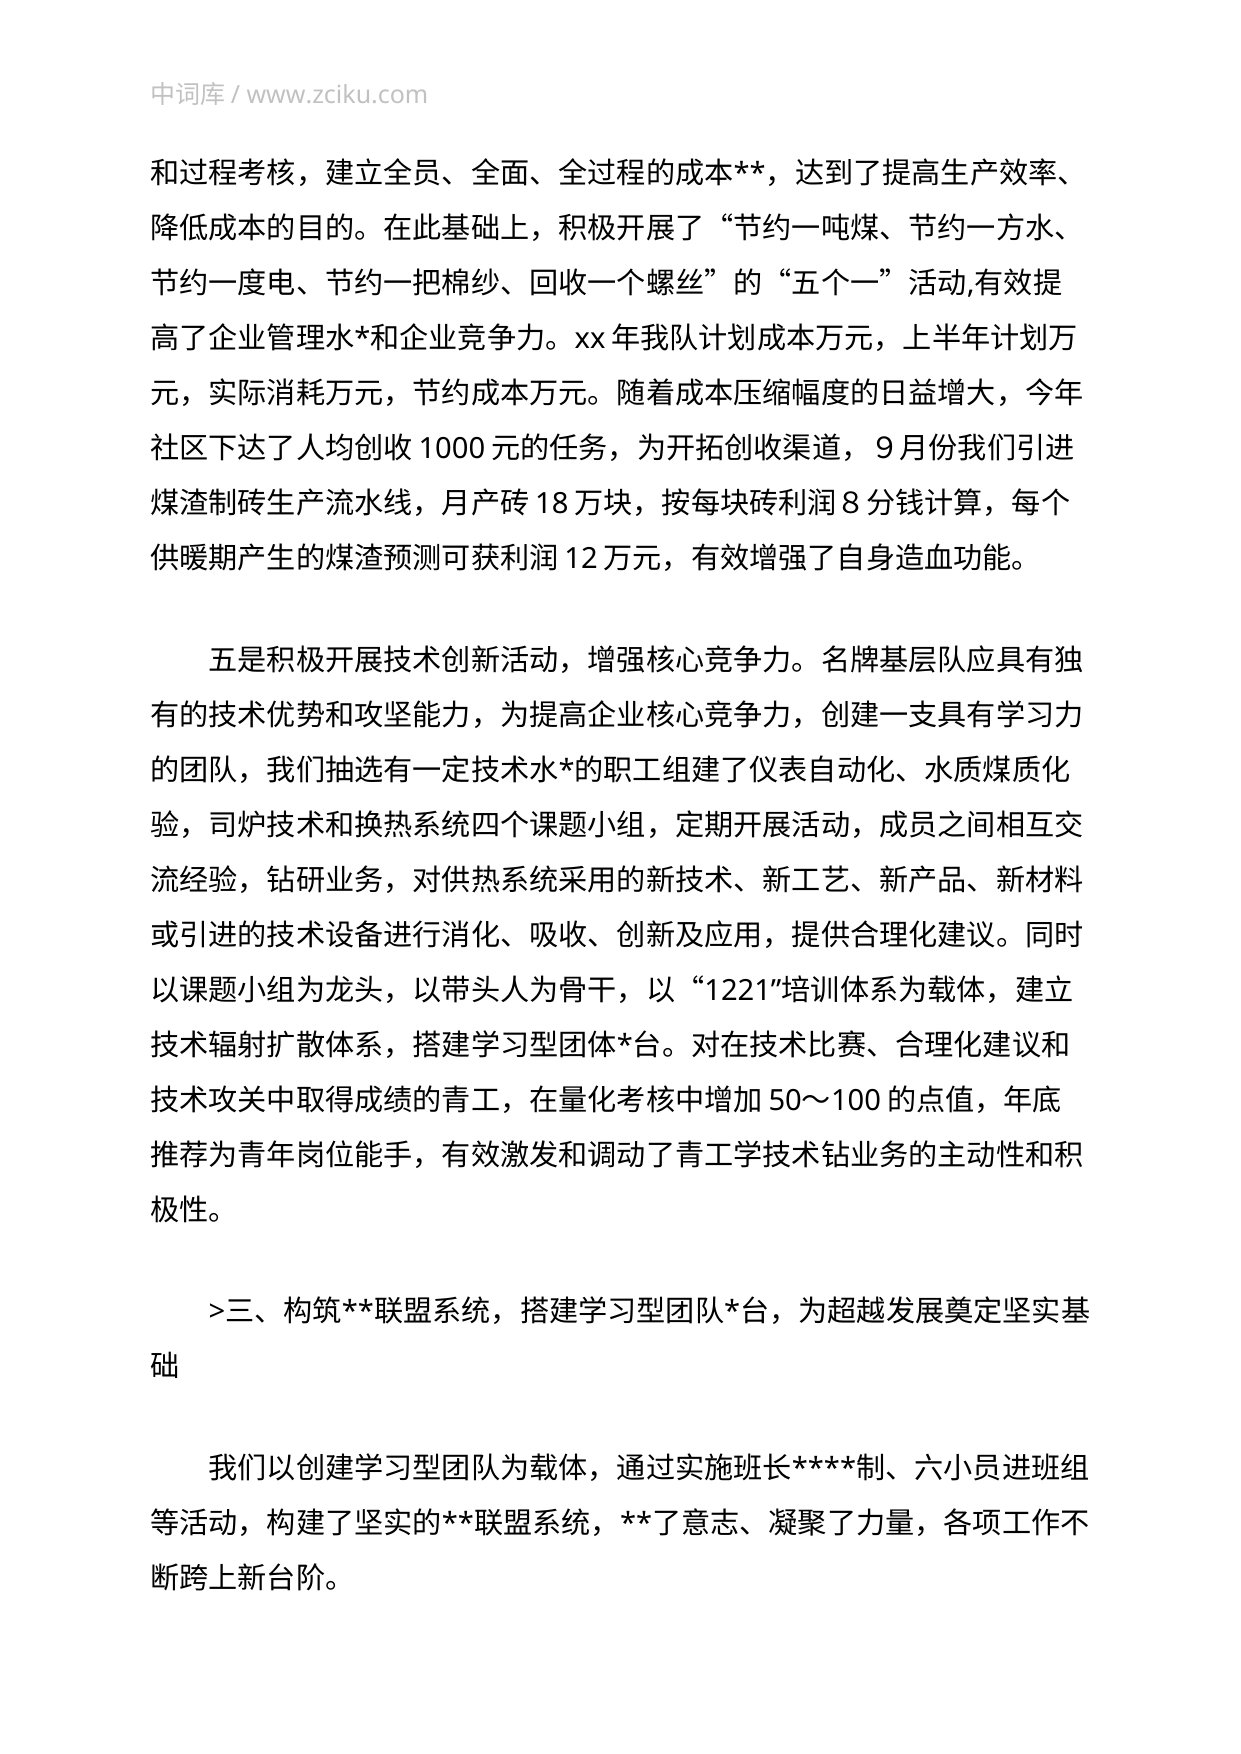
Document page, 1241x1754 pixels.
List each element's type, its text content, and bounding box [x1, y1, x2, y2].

text >三、构筑**联盟系统，搭建学习型团队*台，为超越发展奠定坚实基础 [150, 1288, 1090, 1385]
text 五是积极开展技术创新活动，增强核心竞争力。名牌基层队应具有独有的技术优势和攻坚能力，为提高企业核心竞争力，创建一支具有学习力的团队，我们抽选有一定技术水*的职工组建了仪表自动化、水质煤质化验，司炉技术和换热系统四个课题小组，定期开展活动，成员之间相互交流经验，钻研业务，对供热系统采用的新技术、新工艺、新产品、新材料或引进的技术设备进行消化、吸收、创新及应用，提供合理化建议。同时以课题小组为龙头，以带头人为骨干，以“1221”培训体系为载体，建立技术辐射扩散体系，搭建学习型团体*台。对在技术比赛、合理化建议和技术攻关中取得成绩的青工，在量化考核中增加50～100的点值，年底推荐为青年岗位能手，有效激发和调动了青工学技术钻业务的主动性和积极性。 [150, 637, 1090, 1228]
text 我们以创建学习型团队为载体，通过实施班长****制、六小员进班组等活动，构建了坚实的**联盟系统，**了意志、凝聚了力量，各项工作不断跨上新台阶。 [150, 1445, 1090, 1597]
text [150, 150, 1090, 577]
